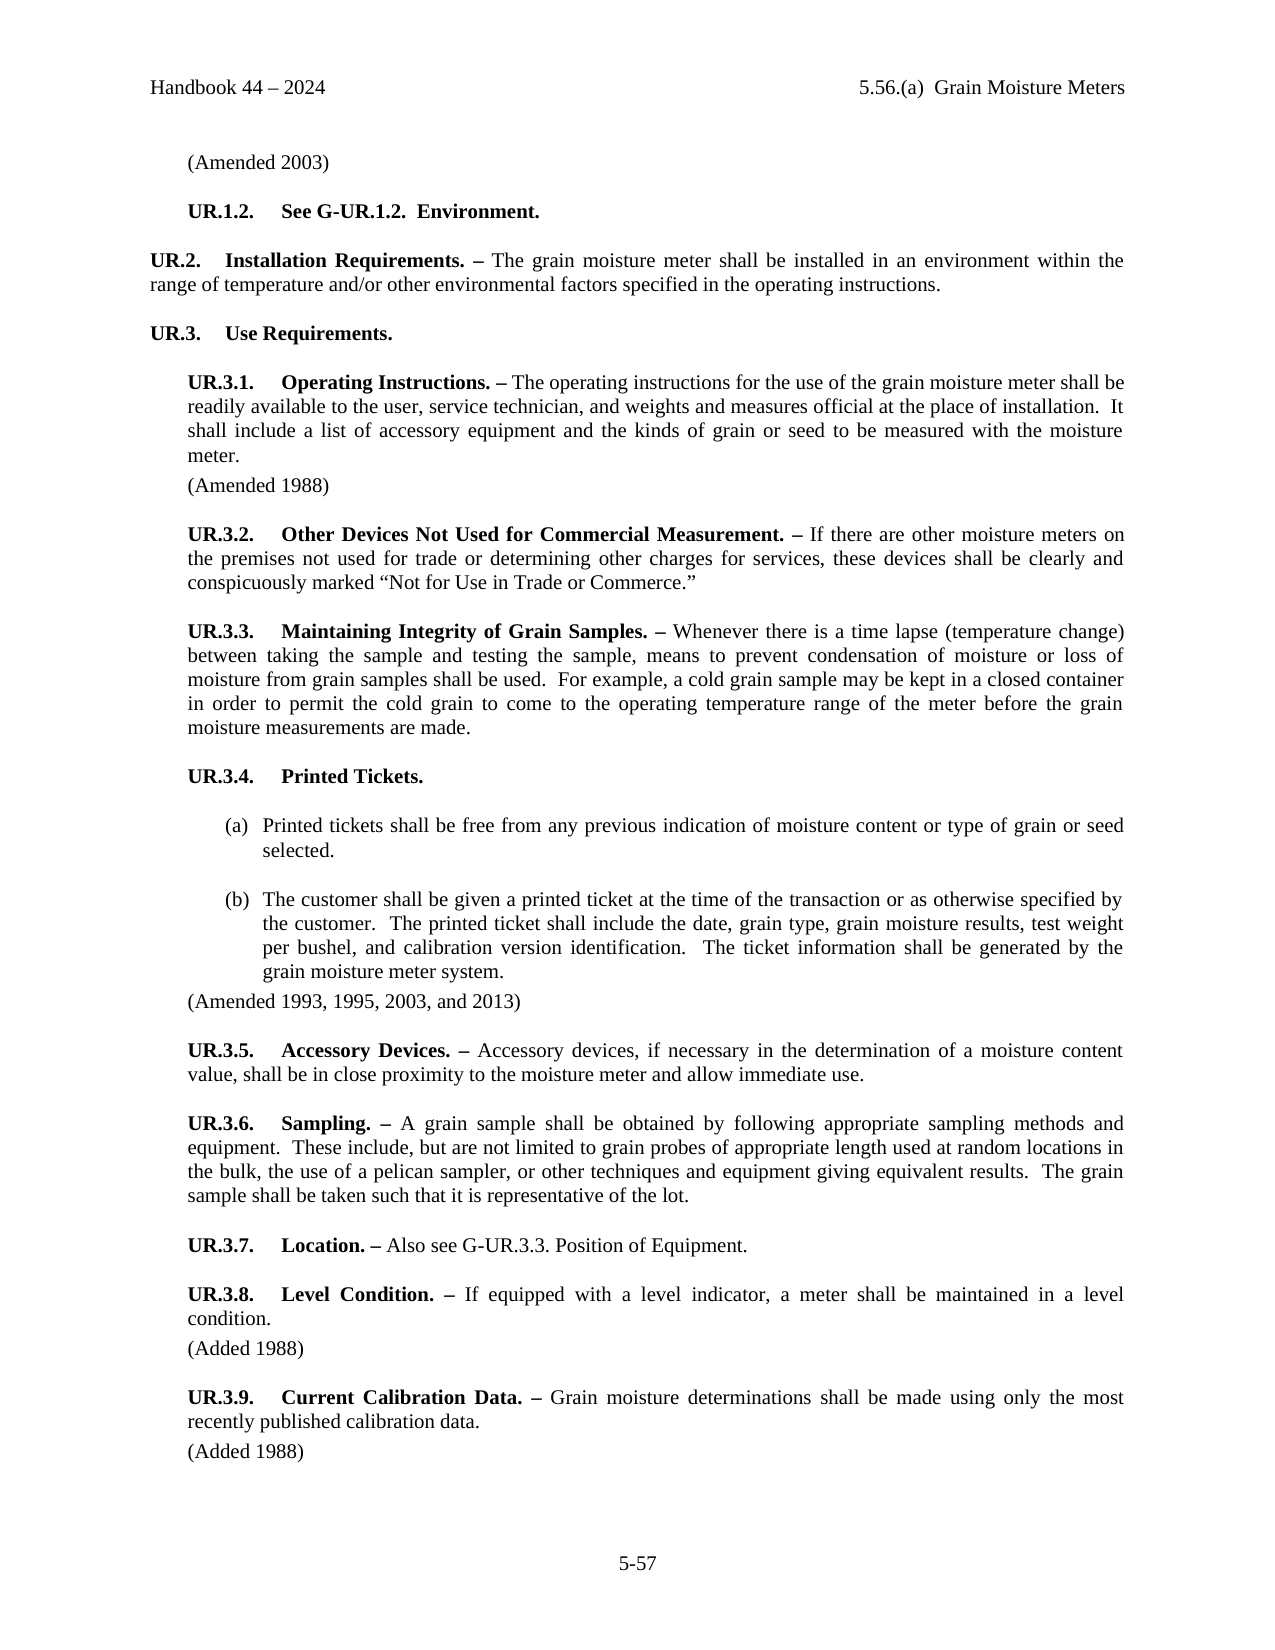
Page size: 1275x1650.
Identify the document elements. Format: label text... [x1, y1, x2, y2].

text (Added 1988) [187, 1439, 1125, 1463]
subtitle UR.3.4. Printed Tickets. [187, 764, 1125, 788]
text (Amended 2003) [187, 150, 1125, 174]
text UR.3.6. Sampling. – A grain sample shall be obtained by following appropriate sampling methods and equipment. These include, but are not limited to grain probes of appropriate length used at random locations in the bulk, the use of a pelican sampler, or other techniques and equipment giving equivalent results. The grain sample shall be taken such that it is representative of the lot. [187, 1111, 1125, 1207]
subtitle UR.3. Use Requirements. [150, 321, 1125, 345]
text UR.3.7. Location. – Also see G-UR.3.3. Position of Equipment. [187, 1232, 1125, 1257]
text UR.3.9. Current Calibration Data. – Grain moisture determinations shall be made using only the most recently published calibration data. [187, 1385, 1125, 1433]
text (Amended 1988) [187, 473, 1125, 497]
text UR.2. Installation Requirements. – The grain moisture meter shall be installed in an environment within the range of temperature and/or other environmental factors specified in the operating instructions. [150, 248, 1125, 296]
text (b) The customer shall be given a printed ticket at the time of the transaction or as otherwise specified by the customer. The printed ticket shall include the date, grain type, grain moisture results, test weight per bushel, and calibration version identification. The ticket information shall be generated by the grain moisture meter system. [225, 887, 1125, 983]
text (Added 1988) [187, 1336, 1125, 1360]
subtitle UR.1.2. See G-UR.1.2. Environment. [187, 199, 1125, 223]
text UR.3.3. Maintaining Integrity of Grain Samples. – Whenever there is a time lapse (temperature change) between taking the sample and testing the sample, means to prevent condensation of moisture or loss of moisture from grain samples shall be used. For example, a cold grain sample may be kept in a closed container in order to permit the cold grain to come to the operating temperature range of the meter before the grain moisture measurements are made. [187, 619, 1125, 739]
text UR.3.1. Operating Instructions. – The operating instructions for the use of the grain moisture meter shall be readily available to the user, service technician, and weights and measures official at the place of installation. It shall include a list of accessory equipment and the kinds of grain or seed to be measured with the moisture meter. [187, 370, 1125, 467]
text UR.3.2. Other Devices Not Used for Commercial Measurement. – If there are other moisture meters on the premises not used for trade or determining other charges for services, these devices shall be clearly and conspicuously marked “Not for Use in Trade or Commerce.” [187, 522, 1125, 594]
text (a) Printed tickets shall be free from any previous indication of moisture content or type of grain or seed selected. [225, 813, 1125, 862]
text UR.3.5. Accessory Devices. – Accessory devices, if necessary in the determination of a moisture content value, shall be in close proximity to the moisture meter and allow immediate use. [187, 1038, 1125, 1086]
text UR.3.8. Level Condition. – If equipped with a level indicator, a meter shall be maintained in a level condition. [187, 1282, 1125, 1330]
text (Amended 1993, 1995, 2003, and 2013) [187, 989, 1125, 1013]
